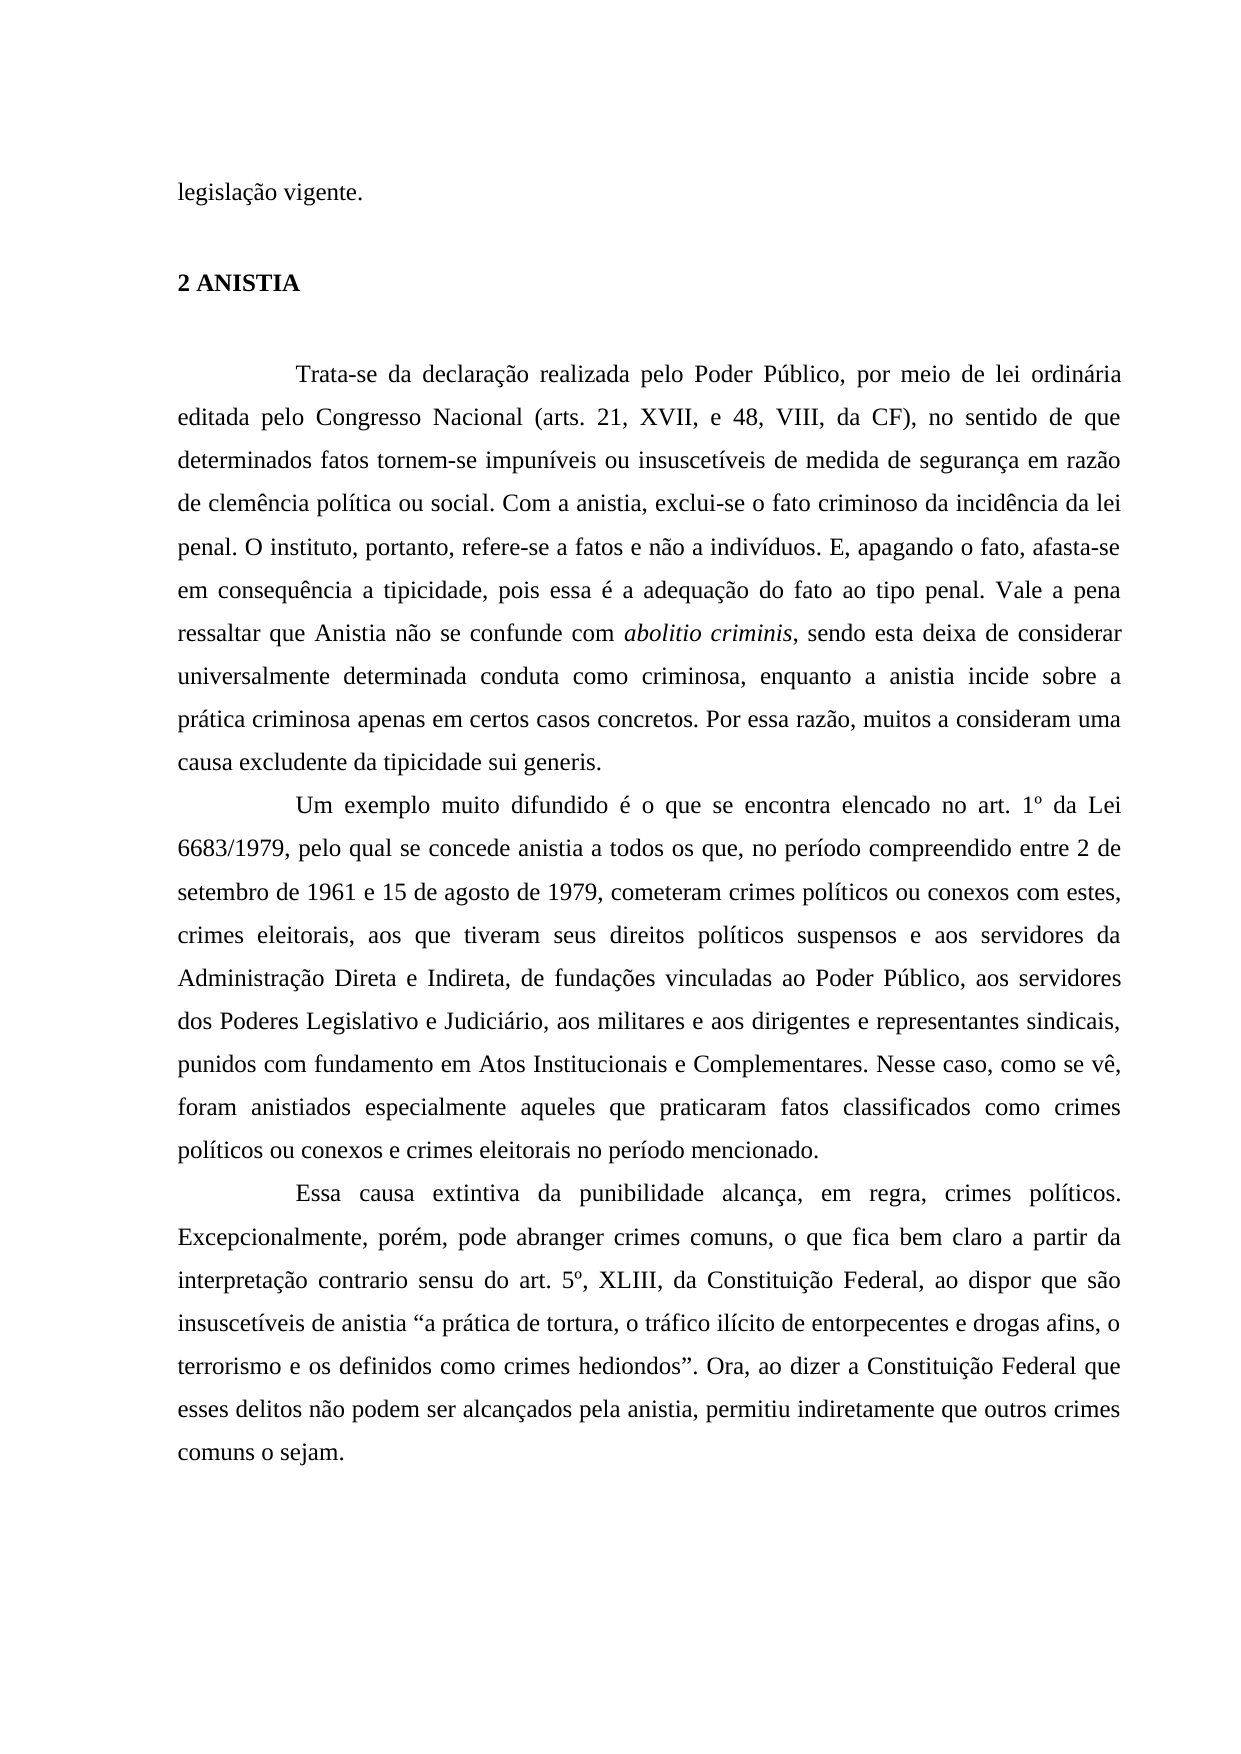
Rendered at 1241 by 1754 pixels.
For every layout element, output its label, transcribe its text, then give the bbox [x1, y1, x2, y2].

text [177, 177, 1122, 206]
text Essa causa extintiva da punibilidade alcança, em regra, crimes políticos. Excepcionalmente, porém, pode abranger crimes comuns, o que fica bem claro a partir da interpretação contrario sensu do art. 5º, XLIII, da Constituição Federal, ao dispor que são insuscetíveis de anistia “a prática de tortura, o tráfico ilícito de entorpecentes e drogas afins, o terrorismo e os definidos como crimes hediondos”. Ora, ao dizer a Constituição Federal que esses delitos não podem ser alcançados pela anistia, permitiu indiretamente que outros crimes comuns o sejam. [177, 1178, 1122, 1466]
text Um exemplo muito difundido é o que se encontra elencado no art. 1º da Lei 6683/1979, pelo qual se concede anistia a todos os que, no período compreendido entre 2 de setembro de 1961 e 15 de agosto de 1979, cometeram crimes políticos ou conexos com estes, crimes eleitorais, aos que tiveram seus direitos políticos suspensos e aos servidores da Administração Direta e Indireta, de fundações vinculadas ao Poder Público, aos servidores dos Poderes Legislativo e Judiciário, aos militares e aos dirigentes e representantes sindicais, punidos com fundamento em Atos Institucionais e Complementares. Nesse caso, como se vê, foram anistiados especialmente aqueles que praticaram fatos classificados como crimes políticos ou conexos e crimes eleitorais no período mencionado. [177, 790, 1122, 1164]
text Trata-se da declaração realizada pelo Poder Público, por meio de lei ordinária editada pelo Congresso Nacional (arts. 21, XVII, e 48, VIII, da CF), no sentido de que determinados fatos tornem-se impuníveis ou insuscetíveis de medida de segurança em razão de clemência política ou social. Com a anistia, exclui-se o fato criminoso da incidência da lei penal. O instituto, portanto, refere-se a fatos e não a indivíduos. E, apagando o fato, afasta-se em consequência a tipicidade, pois essa é a adequação do fato ao tipo penal. Vale a pena ressaltar que Anistia não se confunde com abolitio criminis, sendo esta deixa de considerar universalmente determinada conduta como criminosa, enquanto a anistia incide sobre a prática criminosa apenas em certos casos concretos. Por essa razão, muitos a consideram uma causa excludente da tipicidade sui generis. [177, 359, 1122, 776]
text 2 ANISTIA [177, 268, 1091, 297]
